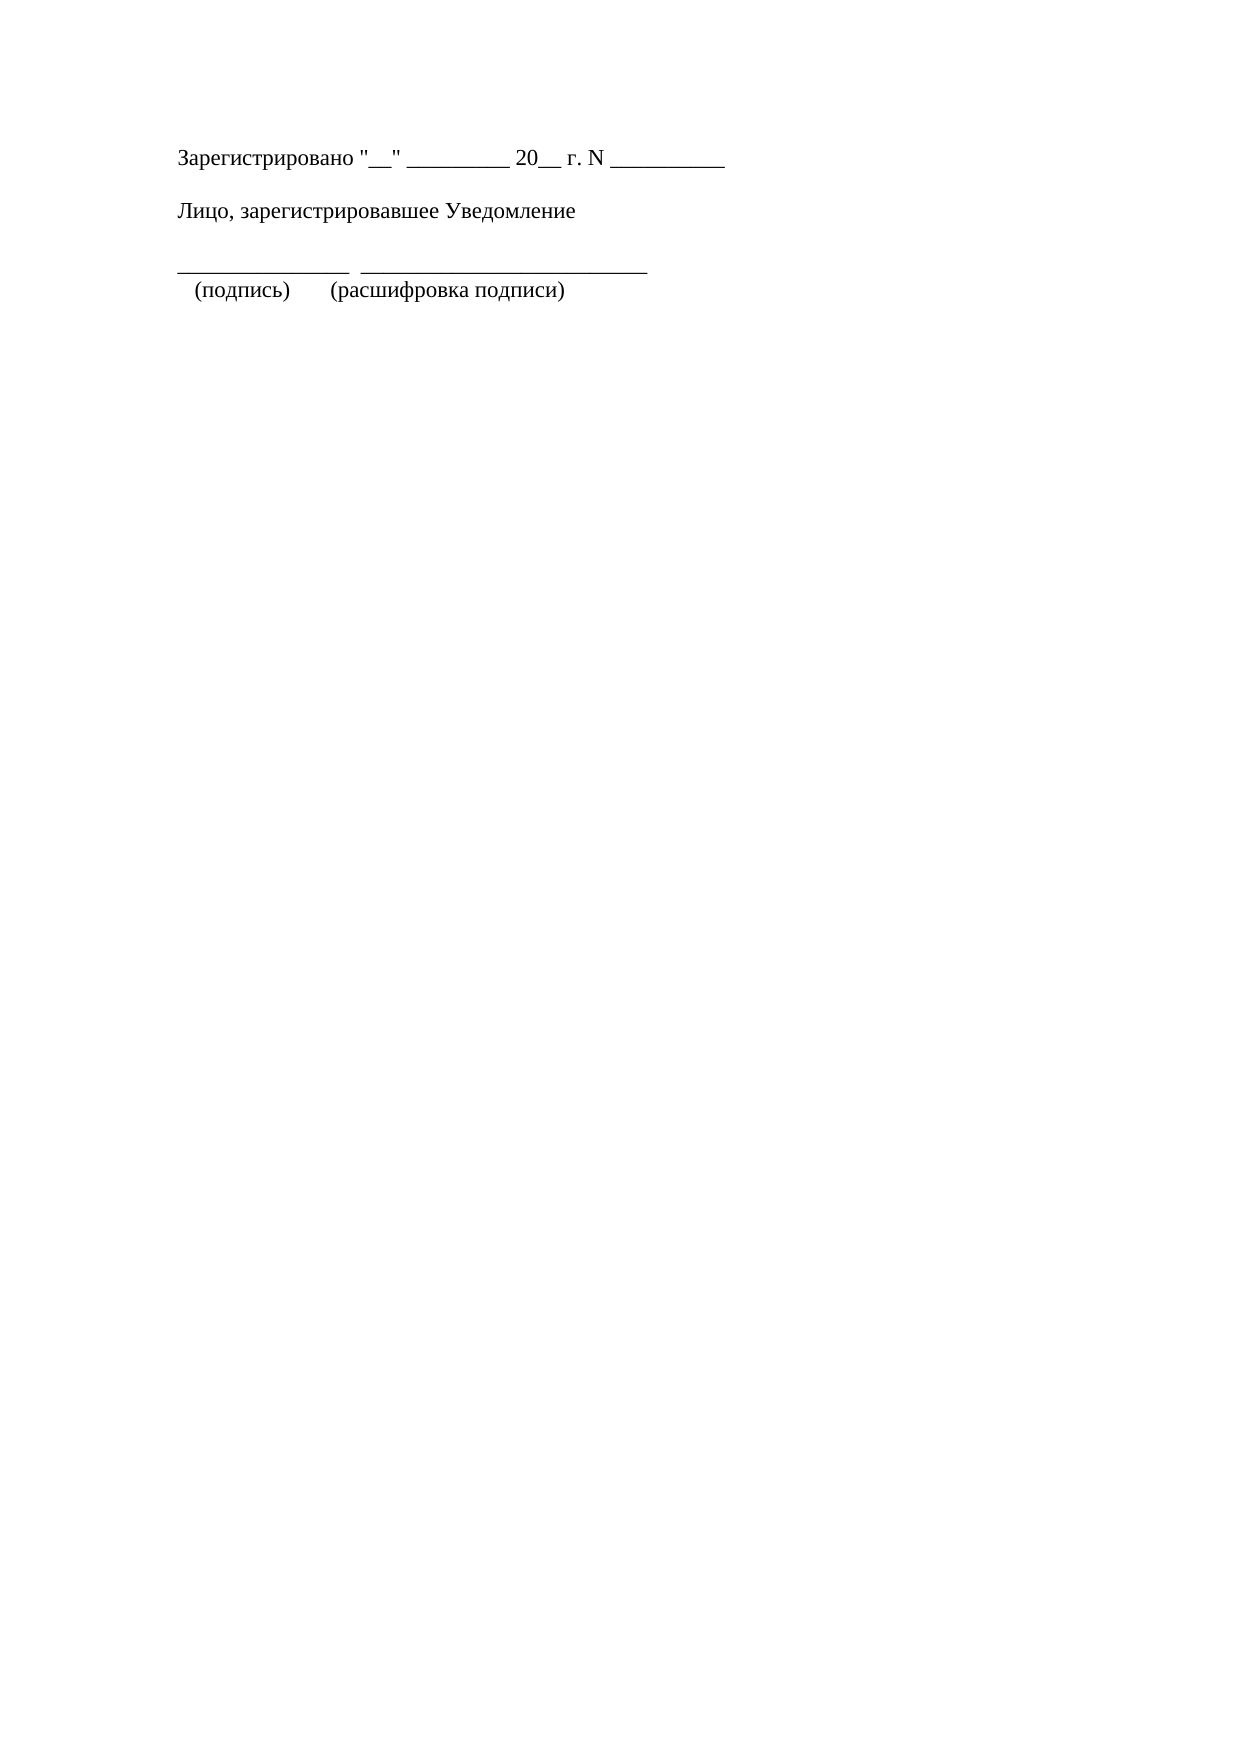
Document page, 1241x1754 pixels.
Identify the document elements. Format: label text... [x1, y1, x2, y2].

text Зарегистрировано "__" _________ 20__ г. N __________ [177, 144, 1152, 171]
text Лицо, зарегистрировавшее Уведомление [177, 197, 1152, 223]
text (подпись) (расшифровка подписи) [177, 276, 1152, 303]
text _______________ _________________________ [177, 250, 1152, 276]
